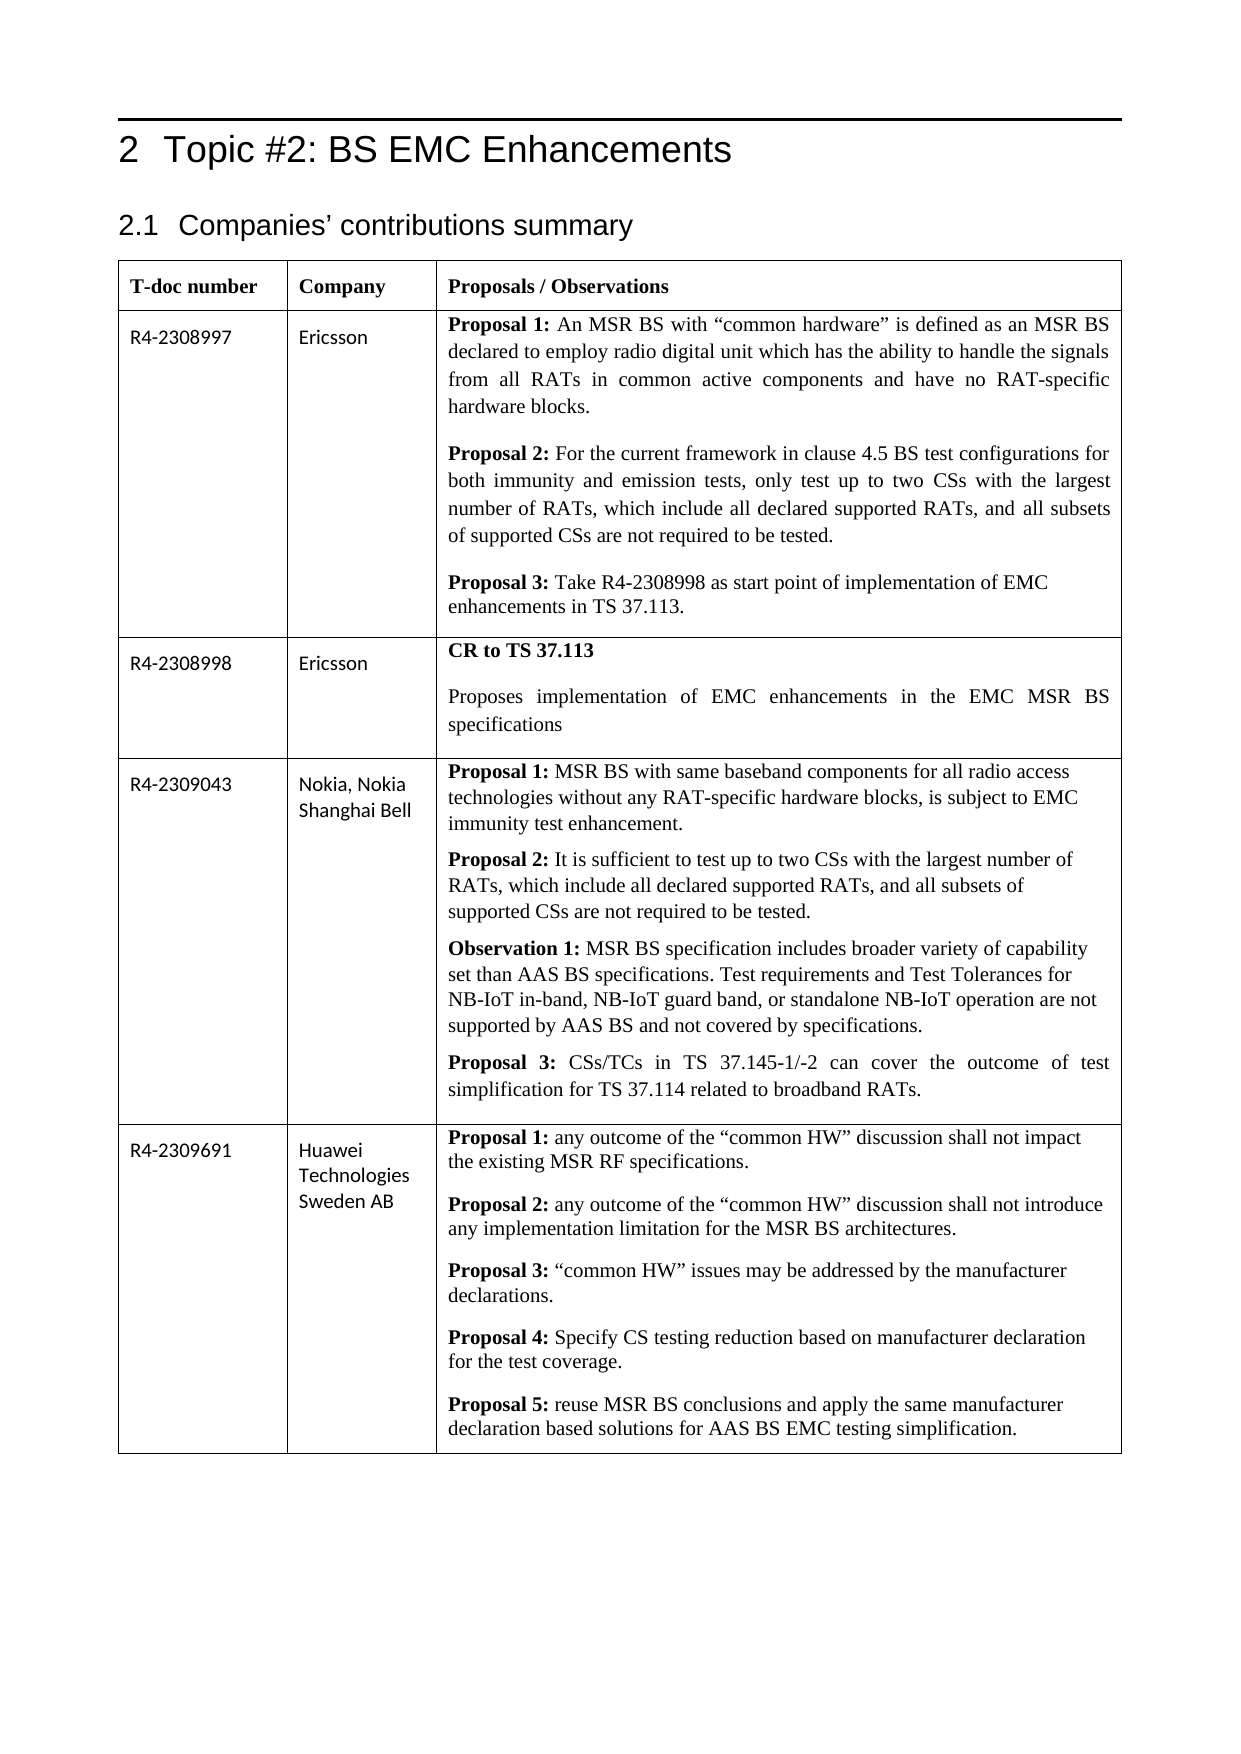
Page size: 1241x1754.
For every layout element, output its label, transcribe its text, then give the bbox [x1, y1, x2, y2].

table_cell R4-2308997 [119, 311, 287, 637]
table_cell Ericsson [288, 311, 436, 637]
table_cell Proposal 1: An MSR BS with “common hardware” is defined as an MSR BS declared to employ radio digital unit which has the ability to handle the signals from all RATs in common active components and have no RAT-specific hardware blocks. Proposal 2: For the current framework in clause 4.5 BS test configurations for both immunity and emission tests, only test up to two CSs with the largest number of RATs, which include all declared supported RATs, and all subsets of supported CSs are not required to be tested. Proposal 3: Take R4-2308998 as start point of implementation of EMC enhancements in TS 37.113. [437, 311, 1121, 637]
table_cell R4-2309691 [119, 1125, 287, 1453]
table_cell CR to TS 37.113 Proposes implementation of EMC enhancements in the EMC MSR BS specifications [437, 638, 1121, 758]
table_cell Ericsson [288, 638, 436, 758]
table_header T-doc number [119, 261, 287, 310]
table_header Company [288, 261, 436, 310]
subtitle Companies’ contributions summary [118, 208, 1122, 242]
table_cell R4-2308998 [119, 638, 287, 758]
table_cell Proposal 1: any outcome of the “common HW” discussion shall not impact the existing MSR RF specifications. Proposal 2: any outcome of the “common HW” discussion shall not introduce any implementation limitation for the MSR BS architectures. Proposal 3: “common HW” issues may be addressed by the manufacturer declarations. Proposal 4: Specify CS testing reduction based on manufacturer declaration for the test coverage. Proposal 5: reuse MSR BS conclusions and apply the same manufacturer declaration based solutions for AAS BS EMC testing simplification. [437, 1125, 1121, 1453]
table_cell Nokia, Nokia Shanghai Bell [288, 759, 436, 1124]
table_cell R4-2309043 [119, 759, 287, 1124]
subtitle Topic #2: BS EMC Enhancements [118, 121, 1122, 171]
table_header Proposals / Observations [437, 261, 1121, 310]
table_cell Proposal 1: MSR BS with same baseband components for all radio access technologies without any RAT-specific hardware blocks, is subject to EMC immunity test enhancement. Proposal 2: It is sufficient to test up to two CSs with the largest number of RATs, which include all declared supported RATs, and all subsets of supported CSs are not required to be tested. Observation 1: MSR BS specification includes broader variety of capability set than AAS BS specifications. Test requirements and Test Tolerances for NB-IoT in-band, NB-IoT guard band, or standalone NB-IoT operation are not supported by AAS BS and not covered by specifications. Proposal 3: CSs/TCs in TS 37.145-1/-2 can cover the outcome of test simplification for TS 37.114 related to broadband RATs. [437, 759, 1121, 1124]
table_cell Huawei Technologies Sweden AB [288, 1125, 436, 1453]
